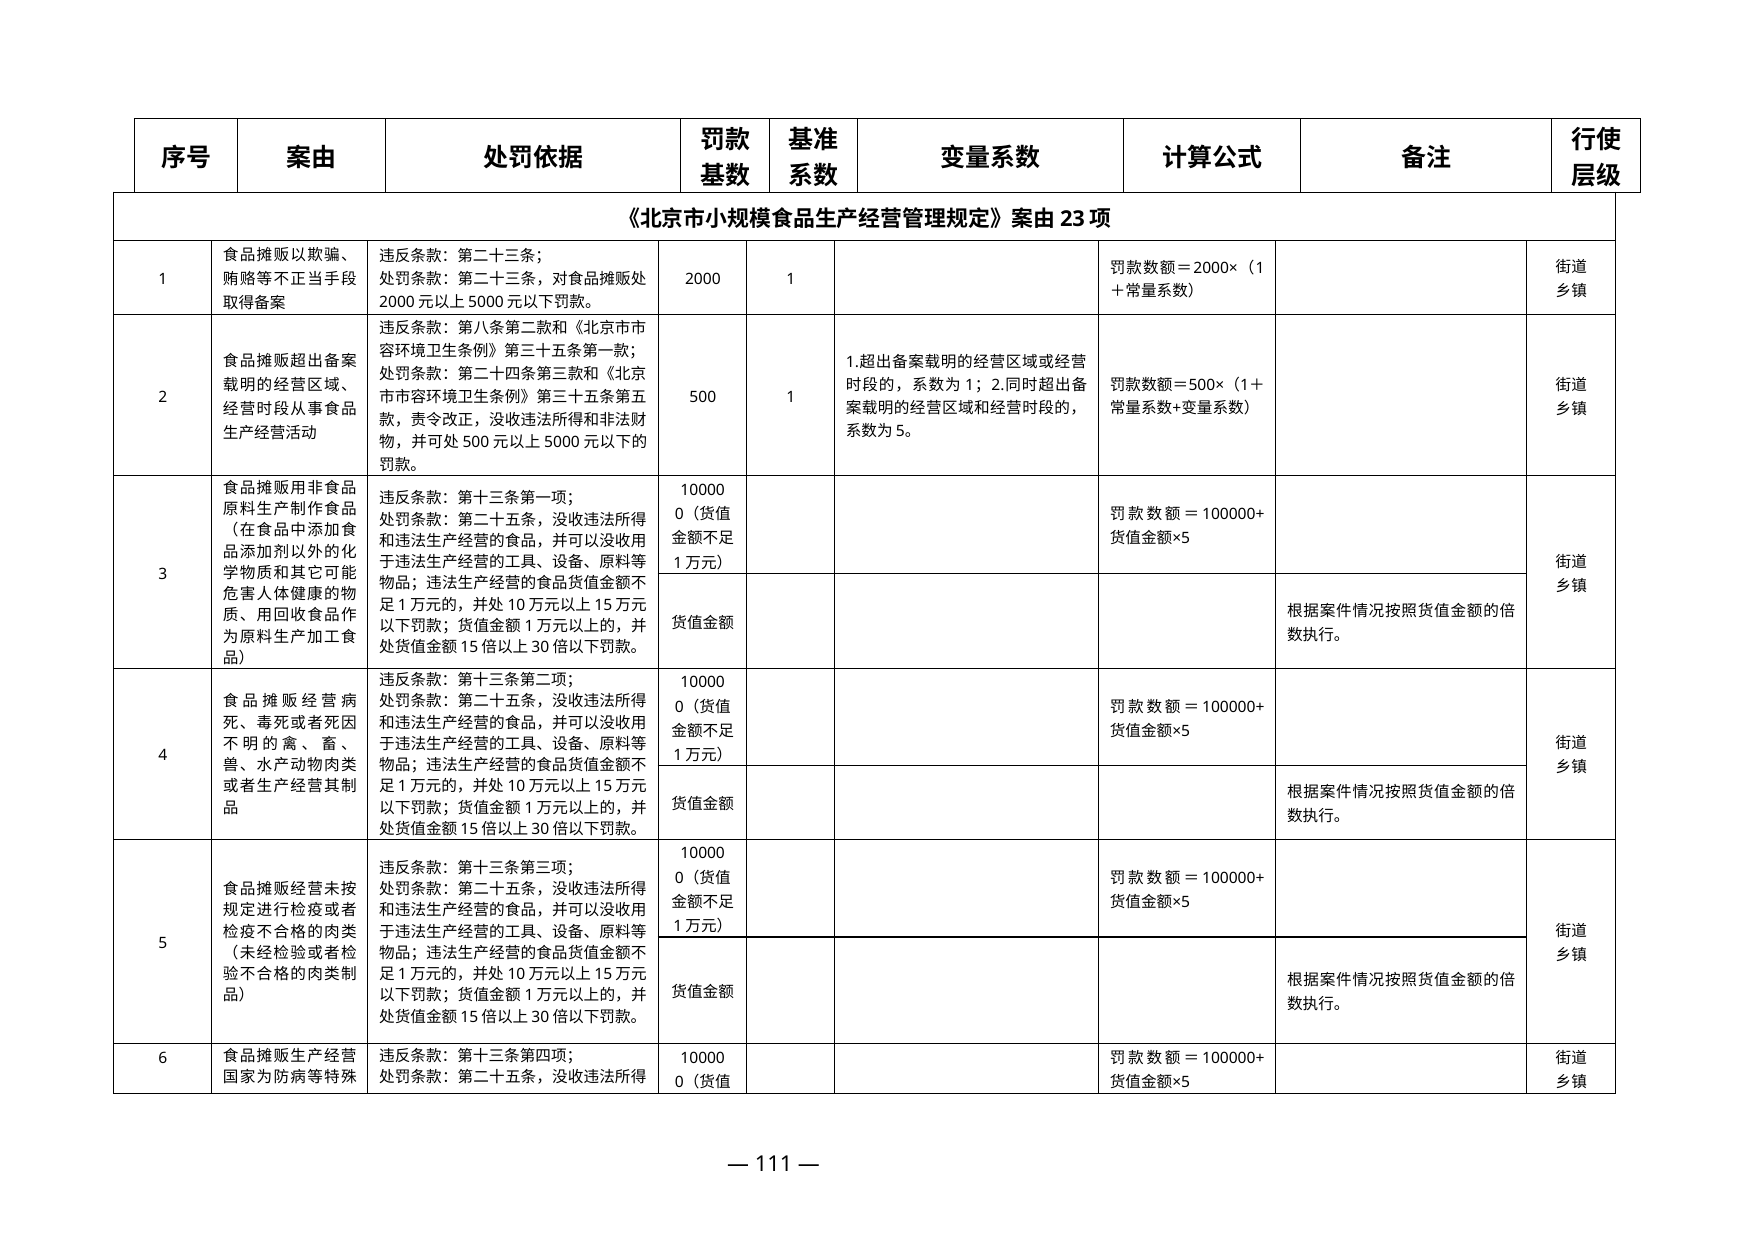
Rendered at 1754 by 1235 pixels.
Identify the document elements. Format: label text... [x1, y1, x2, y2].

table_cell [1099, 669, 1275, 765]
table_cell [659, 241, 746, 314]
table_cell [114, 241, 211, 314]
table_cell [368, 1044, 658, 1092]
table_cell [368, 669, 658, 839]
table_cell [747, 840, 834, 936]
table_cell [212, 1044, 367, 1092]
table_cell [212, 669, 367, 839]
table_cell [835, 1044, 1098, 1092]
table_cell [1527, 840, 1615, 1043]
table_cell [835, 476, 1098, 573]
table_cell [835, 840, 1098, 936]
table_header 罚款 基数 [681, 119, 769, 192]
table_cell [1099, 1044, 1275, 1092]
table_header 备注 [1301, 119, 1551, 192]
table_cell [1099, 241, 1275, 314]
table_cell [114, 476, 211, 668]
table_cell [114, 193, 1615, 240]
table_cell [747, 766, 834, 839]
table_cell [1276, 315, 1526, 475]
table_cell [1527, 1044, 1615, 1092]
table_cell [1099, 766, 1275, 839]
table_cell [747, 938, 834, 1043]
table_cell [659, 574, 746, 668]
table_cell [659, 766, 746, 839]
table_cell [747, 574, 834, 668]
table_header 案由 [238, 119, 385, 192]
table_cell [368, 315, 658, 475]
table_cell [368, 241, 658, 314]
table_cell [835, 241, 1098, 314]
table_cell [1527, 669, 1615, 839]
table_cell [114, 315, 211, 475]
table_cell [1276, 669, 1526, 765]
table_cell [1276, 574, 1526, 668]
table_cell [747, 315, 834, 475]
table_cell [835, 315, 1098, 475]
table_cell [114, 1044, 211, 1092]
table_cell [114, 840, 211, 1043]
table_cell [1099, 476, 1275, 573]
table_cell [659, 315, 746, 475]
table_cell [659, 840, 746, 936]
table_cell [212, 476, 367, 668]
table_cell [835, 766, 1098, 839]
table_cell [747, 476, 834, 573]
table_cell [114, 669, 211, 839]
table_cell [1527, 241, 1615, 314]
table_header 行使 层级 [1552, 119, 1640, 192]
table_header 序号 [135, 119, 237, 192]
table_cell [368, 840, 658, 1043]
table_header 基准 系数 [770, 119, 857, 192]
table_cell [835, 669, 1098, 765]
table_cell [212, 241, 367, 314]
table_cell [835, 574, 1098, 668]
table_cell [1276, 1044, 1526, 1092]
table_header 计算公式 [1124, 119, 1300, 192]
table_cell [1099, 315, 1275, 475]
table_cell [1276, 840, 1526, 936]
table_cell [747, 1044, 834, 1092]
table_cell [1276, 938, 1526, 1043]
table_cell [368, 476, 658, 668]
table_header 变量系数 [858, 119, 1123, 192]
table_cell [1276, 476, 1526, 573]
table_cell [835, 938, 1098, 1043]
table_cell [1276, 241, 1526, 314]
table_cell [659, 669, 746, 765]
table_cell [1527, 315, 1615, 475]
table_header 处罚依据 [386, 119, 680, 192]
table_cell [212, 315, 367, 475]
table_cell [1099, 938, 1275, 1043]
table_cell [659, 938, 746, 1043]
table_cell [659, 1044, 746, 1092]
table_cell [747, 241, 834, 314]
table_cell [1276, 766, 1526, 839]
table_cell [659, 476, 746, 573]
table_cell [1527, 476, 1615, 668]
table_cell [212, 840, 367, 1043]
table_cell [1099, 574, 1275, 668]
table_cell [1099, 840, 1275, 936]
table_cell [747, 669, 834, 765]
